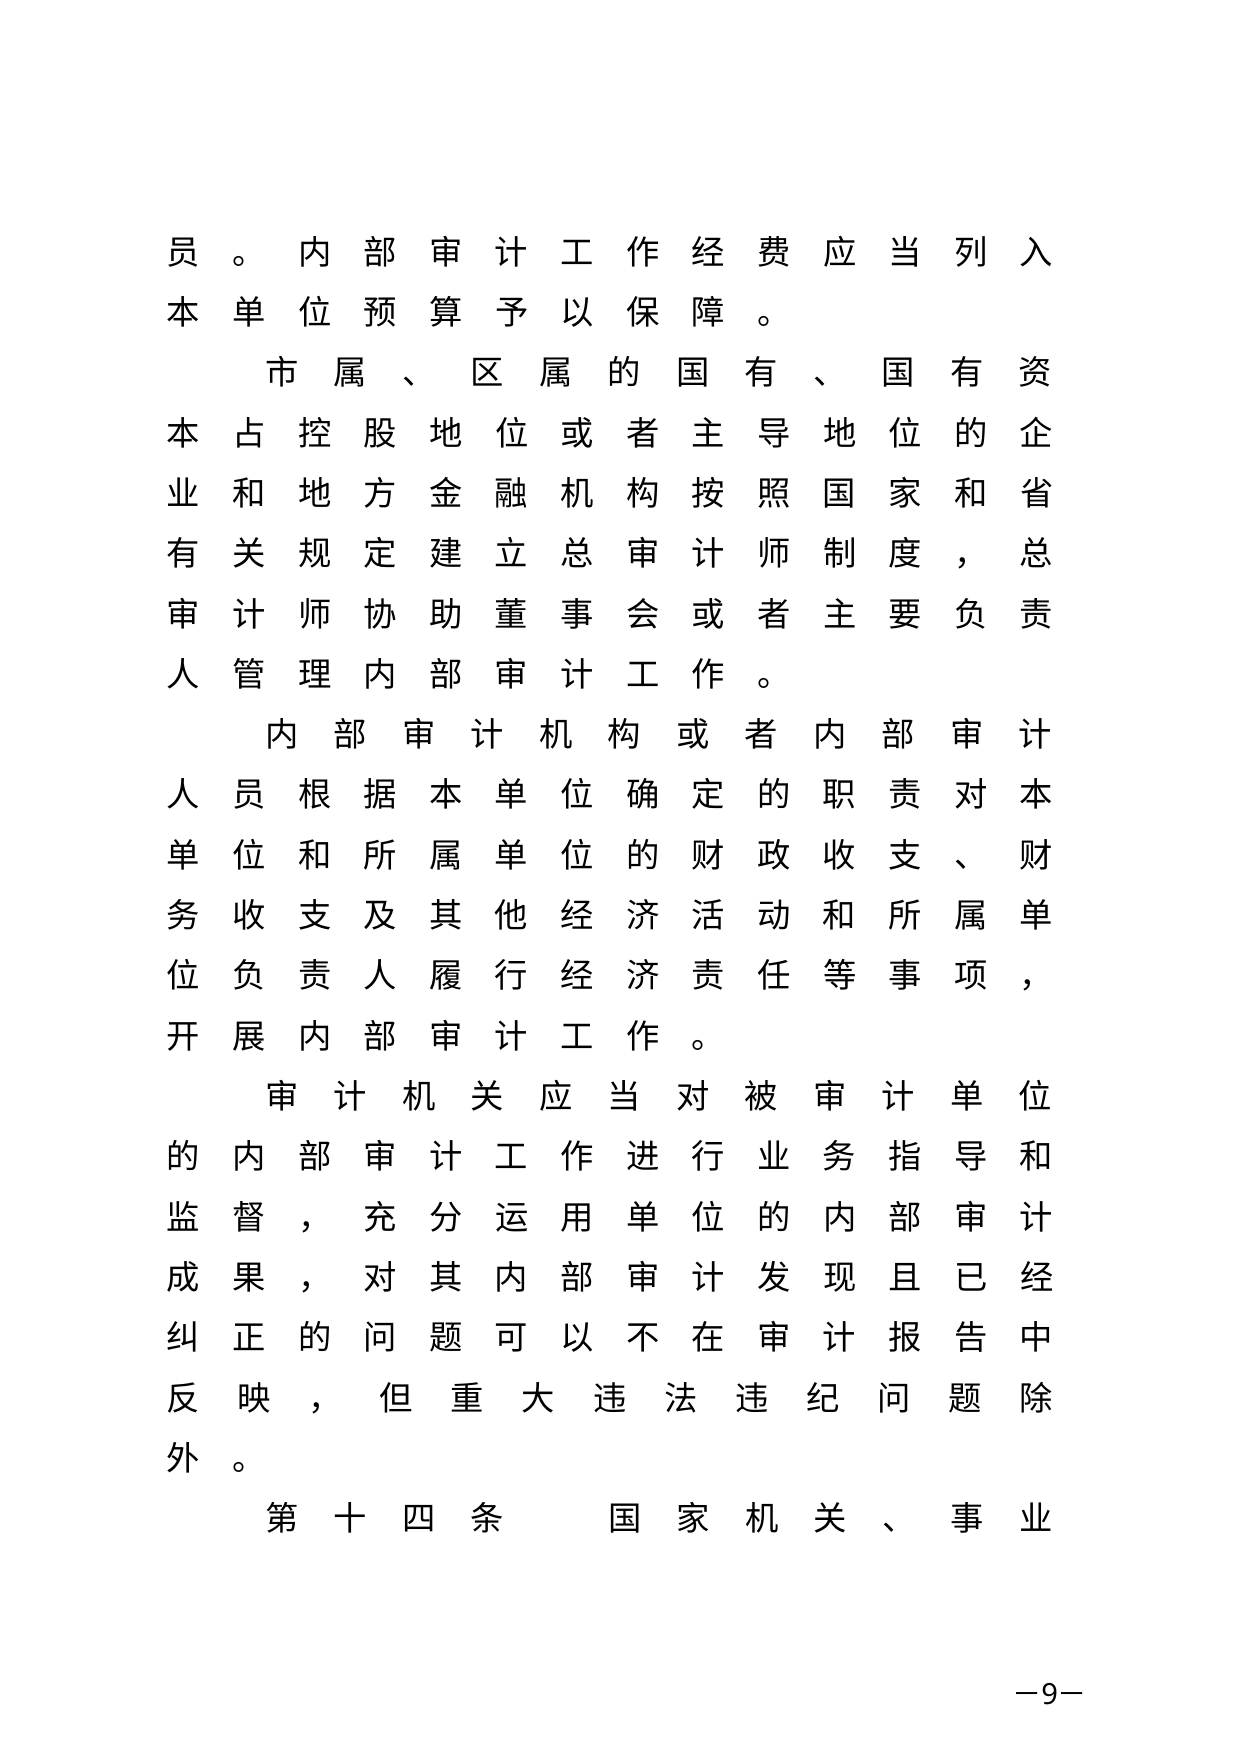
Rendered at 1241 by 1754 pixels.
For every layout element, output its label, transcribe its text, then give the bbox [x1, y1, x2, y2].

text 审计机关应当对被审计单位的内部审计工作进行业务指导和监督，充分运用单位的内部审计成果，对其内部审计发现且已经纠正的问题可以不在审计报告中反映，但重大违法违纪问题除外。 [167, 1064, 1085, 1486]
text 内部审计机构或者内部审计人员根据本单位确定的职责对本单位和所属单位的财政收支、财务收支及其他经济活动和所属单位负责人履行经济责任等事项，开展内部审计工作。 [167, 702, 1085, 1064]
text 市属、区属的国有、国有资本占控股地位或者主导地位的企业和地方金融机构按照国家和省有关规定建立总审计师制度，总审计师协助董事会或者主要负责人管理内部审计工作。 [167, 340, 1085, 702]
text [167, 1486, 1085, 1546]
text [167, 219, 1085, 340]
